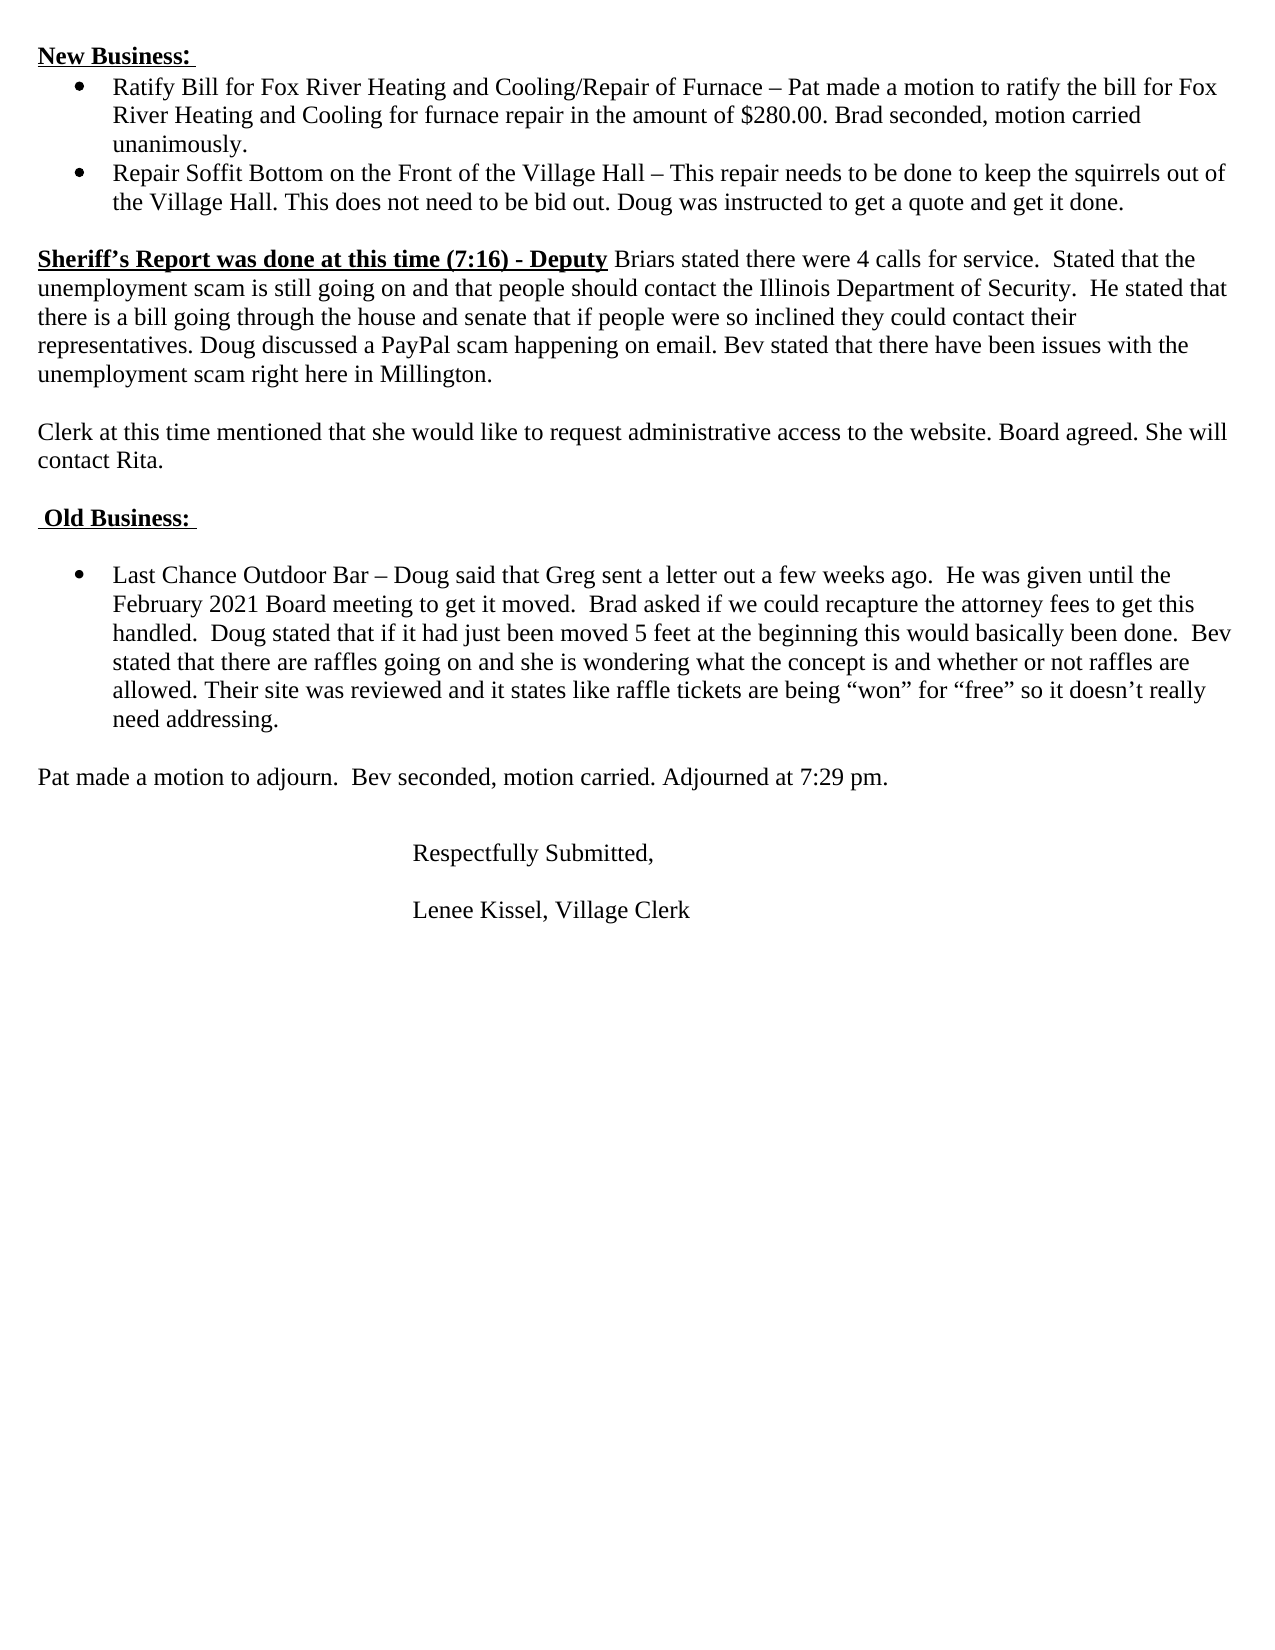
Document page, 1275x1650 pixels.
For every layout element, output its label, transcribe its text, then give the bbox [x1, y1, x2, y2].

text Lenee Kissel, Village Clerk [337, 896, 1237, 924]
text Old Business: [37, 503, 1237, 532]
text New Business: [37, 37, 1237, 72]
text Respectfully Submitted, [37, 838, 1237, 867]
text Pat made a motion to adjourn. Bev seconded, motion carried. Adjourned at 7:29 pm. [37, 762, 1237, 790]
list Last Chance Outdoor Bar – Doug said that Greg sent a letter out a few weeks ago. He was given until the February 2021 Board meeting to get it moved. Brad asked if we could recapture the attorney fees to get this handled. Doug stated that if it had just been moved 5 feet at the beginning this would basically been done. Bev stated that there are raffles going on and she is wondering what the concept is and whether or not raffles are allowed. Their site was reviewed and it states like raffle tickets are being “won” for “free” so it doesn’t really need addressing. [75, 560, 1237, 733]
text Sheriff’s Report was done at this time (7:16) - Deputy Briars stated there were 4 calls for service. Stated that the unemployment scam is still going on and that people should contact the Illinois Department of Security. He stated that there is a bill going through the house and senate that if people were so inclined they could contact their representatives. Doug discussed a PayPal scam happening on email. Bev stated that there have been issues with the unemployment scam right here in Millington. [37, 244, 1237, 388]
list Ratify Bill for Fox River Heating and Cooling/Repair of Furnace – Pat made a motion to ratify the bill for Fox River Heating and Cooling for furnace repair in the amount of $280.00. Brad seconded, motion carried unanimously. [75, 72, 1237, 158]
list Repair Soffit Bottom on the Front of the Village Hall – This repair needs to be done to keep the squirrels out of the Village Hall. This does not need to be bid out. Doug was instructed to get a quote and get it done. [75, 158, 1237, 215]
text Clerk at this time mentioned that she would like to request administrative access to the website. Board agreed. She will contact Rita. [37, 417, 1237, 474]
